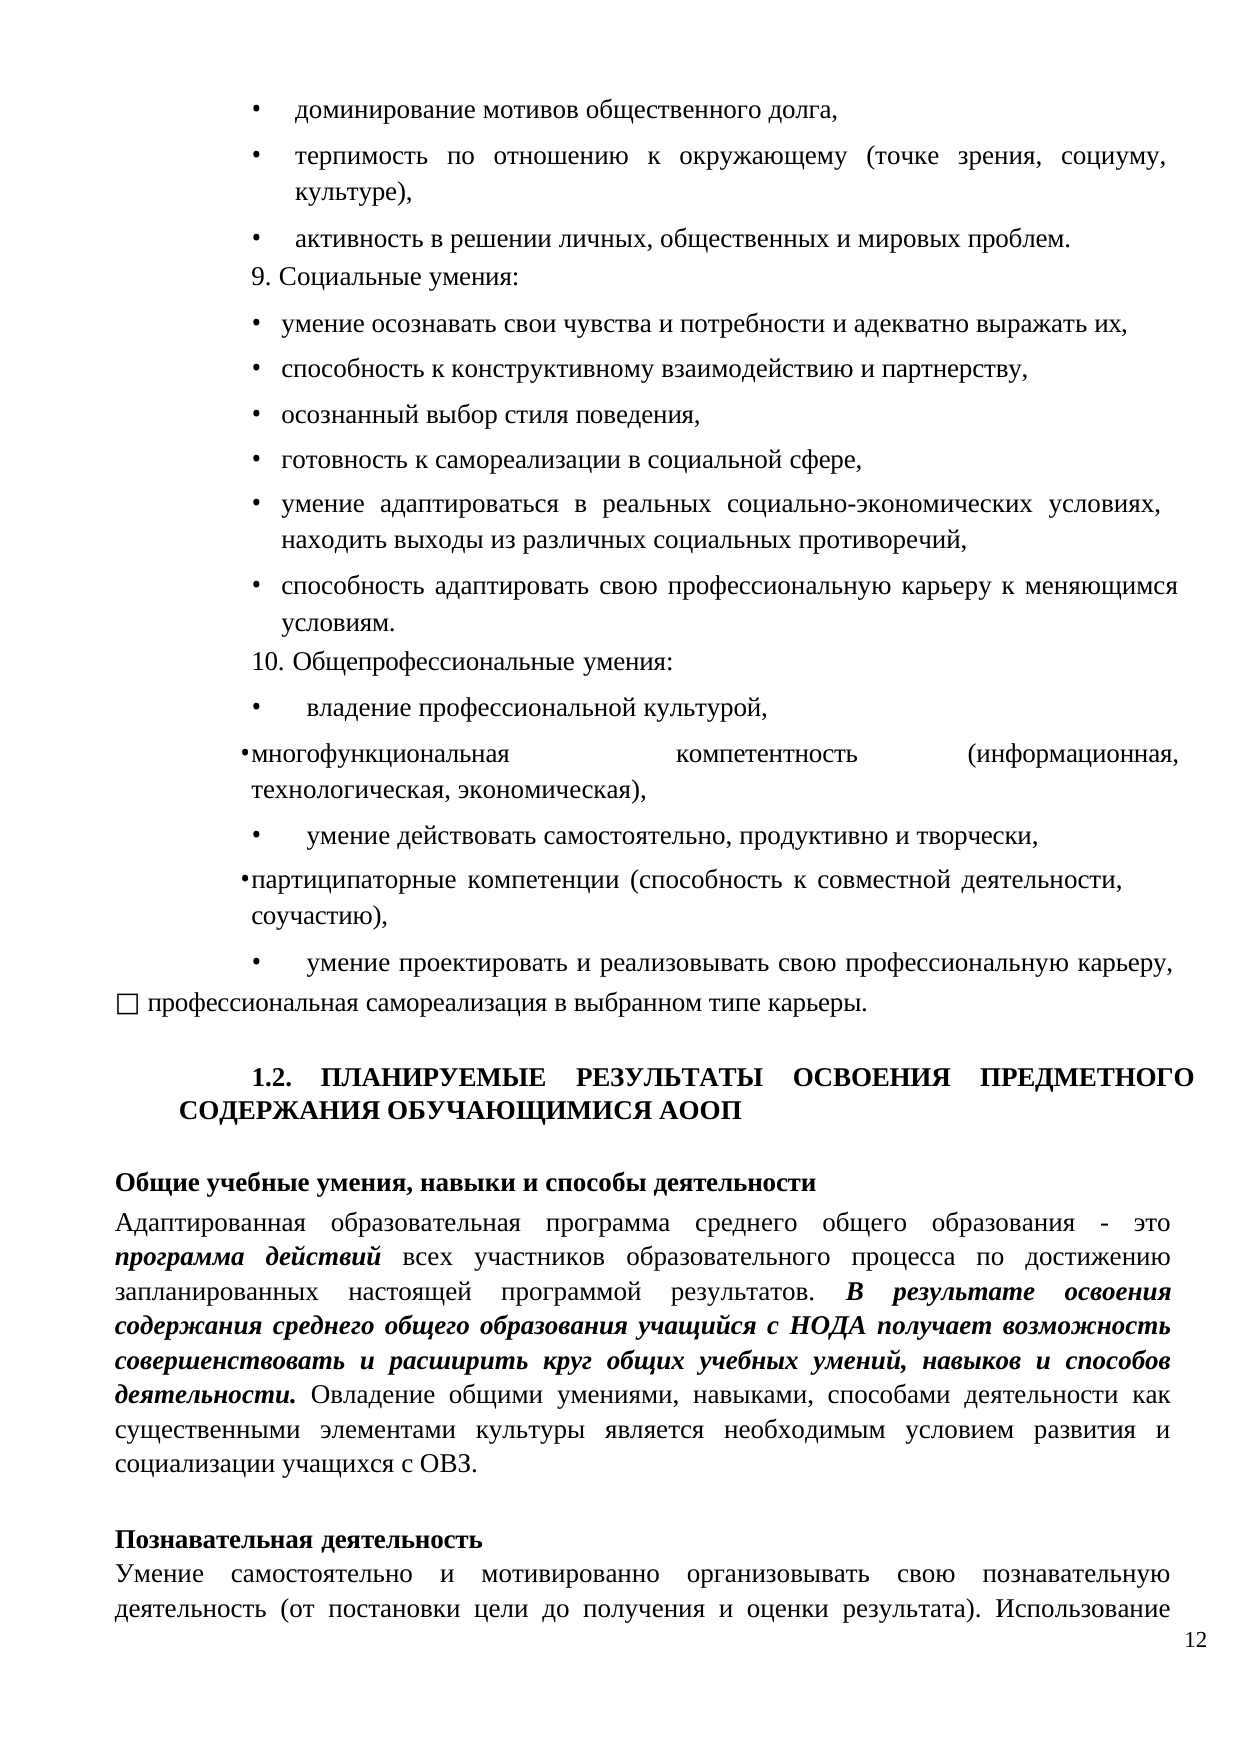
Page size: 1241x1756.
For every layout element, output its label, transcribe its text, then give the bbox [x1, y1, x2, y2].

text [114, 1557, 1172, 1623]
list способность к конструктивному взаимодействию и партнерству, [251, 349, 1207, 386]
list умение проектировать и реализовывать свою профессиональную карьеру, [251, 943, 1207, 979]
list умение действовать самостоятельно, продуктивно и творчески, [251, 816, 1207, 852]
text Общие учебные умения, навыки и способы деятельности [114, 1166, 1207, 1197]
list Социальные умения: [251, 260, 1207, 291]
text □ профессиональная самореализация в выбранном типе карьеры. [114, 983, 1207, 1020]
list ПЛАНИРУЕМЫЕ РЕЗУЛЬТАТЫ ОСВОЕНИЯ ПРЕДМЕТНОГО СОДЕРЖАНИЯ ОБУЧАЮЩИМИСЯ АООП [178, 1061, 1196, 1125]
list терпимость по отношению к окружающему (точке зрения, социуму, культуре), [251, 135, 1182, 207]
list Общепрофессиональные умения: [251, 645, 1207, 676]
list владение профессиональной культурой, [251, 688, 1207, 724]
list способность адаптировать свою профессиональную карьеру к меняющимся условиям. [251, 565, 1182, 637]
list многофункциональная компетентность (информационная, технологическая, экономическая), [240, 733, 1182, 805]
list умение осознавать свои чувства и потребности и адекватно выражать их, [251, 303, 1207, 340]
list готовность к самореализации в социальной сфере, [251, 440, 1207, 477]
list партиципаторные компетенции (способность к совместной деятельности, соучастию), [240, 859, 1182, 931]
text Познавательная деятельность [114, 1523, 1207, 1555]
text Адаптированная образовательная программа среднего общего образования - это программа действий всех участников образовательного процесса по достижению запланированных настоящей программой результатов. В результате освоения содержания среднего общего образования учащийся с НОДА получает возможность совершенствовать и расширить круг общих учебных умений, навыков и способов деятельности. Овладение общими умениями, навыками, способами деятельности как существенными элементами культуры является необходимым условием развития и социализации учащихся с ОВЗ. [114, 1206, 1172, 1478]
list активность в решении личных, общественных и мировых проблем. [251, 218, 1207, 255]
list доминирование мотивов общественного долга, [251, 89, 1207, 126]
list осознанный выбор стиля поведения, [251, 394, 1207, 431]
list умение адаптироваться в реальных социально-экономических условиях, находить выходы из различных социальных противоречий, [251, 483, 1182, 554]
